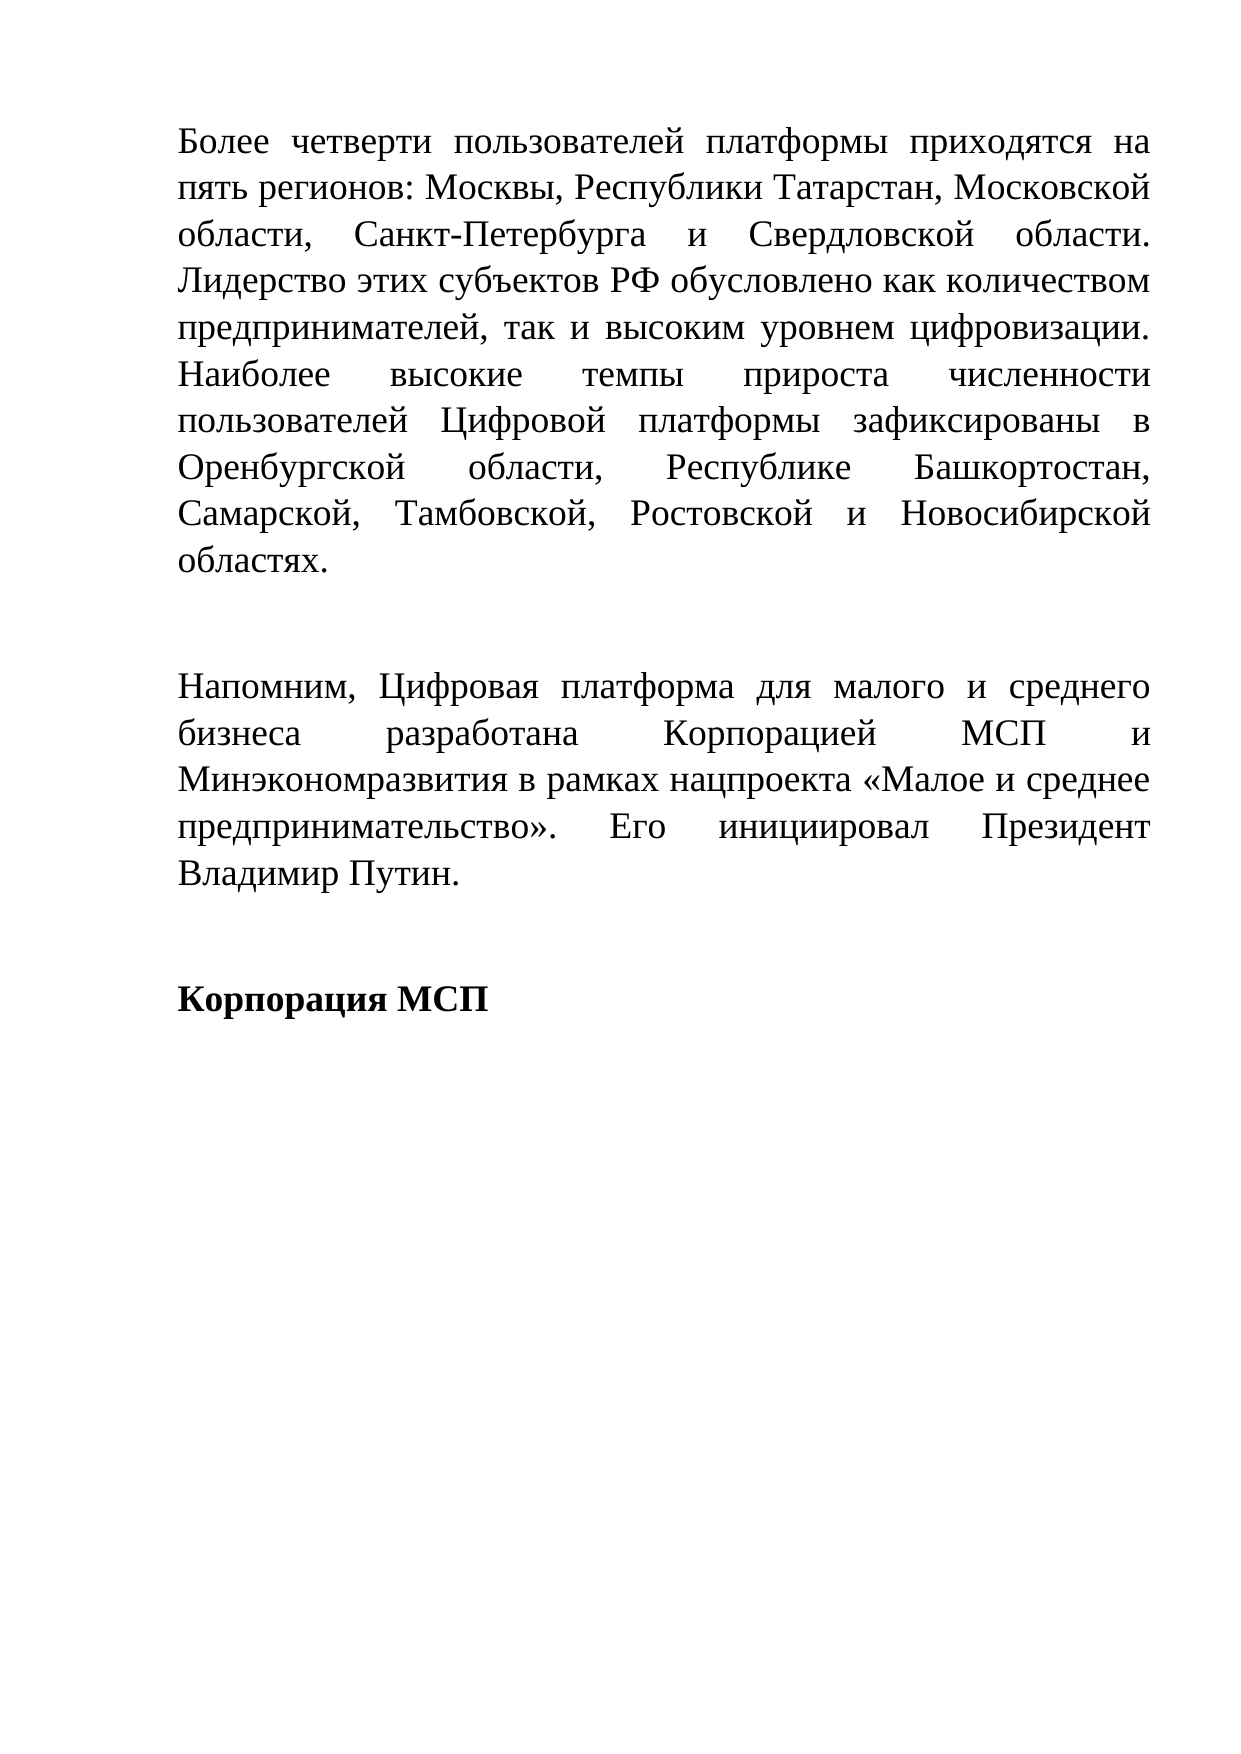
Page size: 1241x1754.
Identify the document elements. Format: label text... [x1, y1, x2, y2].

text Напомним, Цифровая платформа для малого и среднего бизнеса разработана Корпорацией МСП и Минэкономразвития в рамках нацпроекта «Малое и среднее предпринимательство». Его инициировал Президент Владимир Путин. [177, 664, 1152, 893]
text Корпорация МСП [177, 976, 1152, 1019]
text Более четверти пользователей платформы приходятся на пять регионов: Москвы, Республики Татарстан, Московской области, Санкт-Петербурга и Свердловской области. Лидерство этих субъектов РФ обусловлено как количеством предпринимателей, так и высоким уровнем цифровизации. Наиболее высокие темпы прироста численности пользователей Цифровой платформы зафиксированы в Оренбургской области, Республике Башкортостан, Самарской, Тамбовской, Ростовской и Новосибирской областях. [177, 118, 1152, 580]
